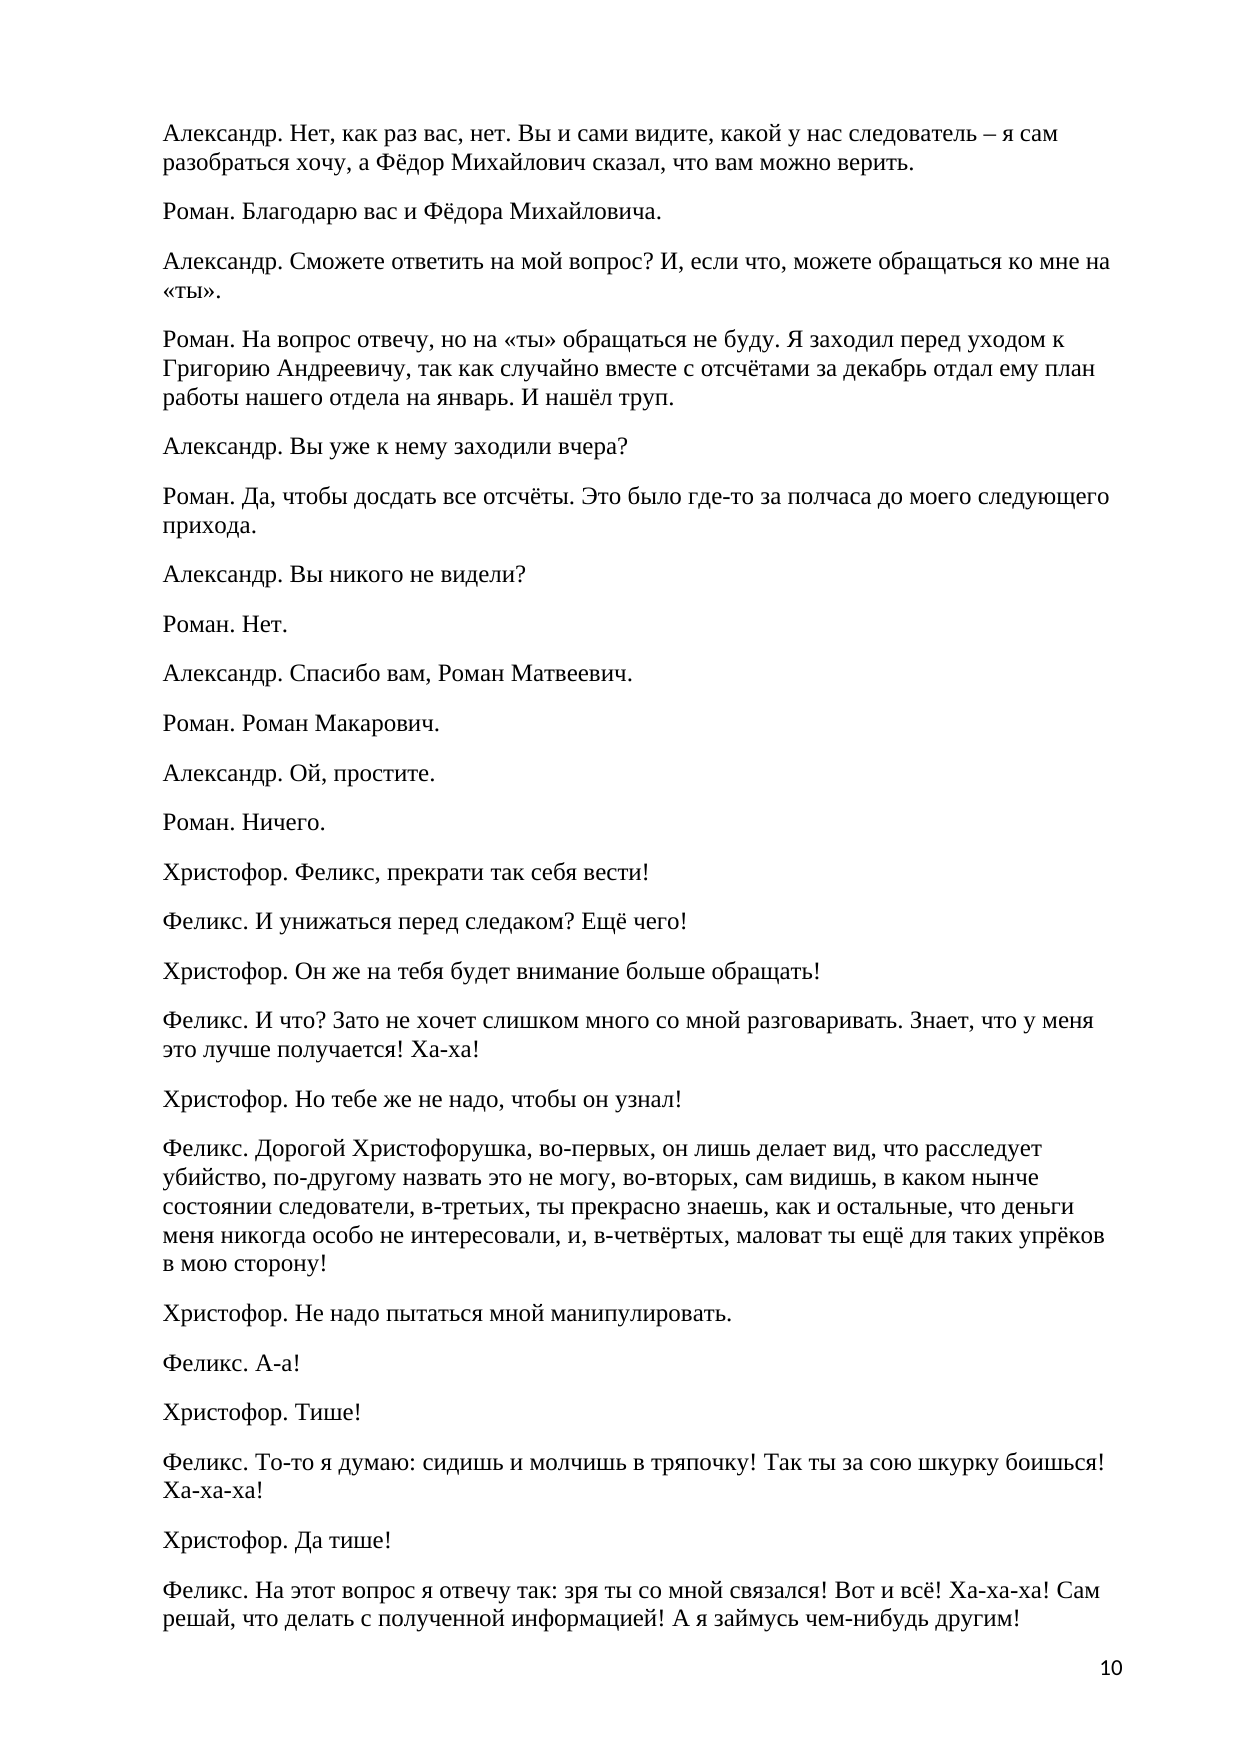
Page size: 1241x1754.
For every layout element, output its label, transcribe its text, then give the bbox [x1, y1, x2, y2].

text Христофор. Не надо пытаться мной манипулировать. [162, 1298, 1122, 1327]
text Христофор. Да тише! [162, 1525, 1122, 1554]
text Феликс. То-то я думаю: сидишь и молчишь в тряпочку! Так ты за сою шкурку боишься! Ха-ха-ха! [162, 1447, 1122, 1504]
text Александр. Нет, как раз вас, нет. Вы и сами видите, какой у нас следователь – я сам разобраться хочу, а Фёдор Михайлович сказал, что вам можно верить. [162, 118, 1122, 176]
text Феликс. И что? Зато не хочет слишком много со мной разговаривать. Знает, что у меня это лучше получается! Ха-ха! [162, 1006, 1122, 1063]
text Христофор. Он же на тебя будет внимание больше обращать! [162, 956, 1122, 985]
text Роман. Роман Макарович. [162, 708, 1122, 737]
text Александр. Ой, простите. [162, 758, 1122, 786]
text Роман. Да, чтобы досдать все отсчёты. Это было где-то за полчаса до моего следующего прихода. [162, 481, 1122, 538]
text Феликс. И унижаться перед следаком? Ещё чего! [162, 906, 1122, 935]
text Христофор. Но тебе же не надо, чтобы он узнал! [162, 1084, 1122, 1113]
text Роман. Нет. [162, 609, 1122, 638]
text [162, 1575, 1122, 1632]
text Христофор. Феликс, прекрати так себя вести! [162, 857, 1122, 886]
text Александр. Сможете ответить на мой вопрос? И, если что, можете обращаться ко мне на «ты». [162, 246, 1122, 303]
text Роман. Благодарю вас и Фёдора Михайловича. [162, 196, 1122, 225]
text Роман. На вопрос отвечу, но на «ты» обращаться не буду. Я заходил перед уходом к Григорию Андреевичу, так как случайно вместе с отсчётами за декабрь отдал ему план работы нашего отдела на январь. И нашёл труп. [162, 324, 1122, 411]
text Феликс. А-а! [162, 1348, 1122, 1376]
text Александр. Вы никого не видели? [162, 559, 1122, 588]
text Александр. Спасибо вам, Роман Матвеевич. [162, 658, 1122, 687]
text Христофор. Тише! [162, 1397, 1122, 1426]
text Александр. Вы уже к нему заходили вчера? [162, 431, 1122, 460]
text Роман. Ничего. [162, 807, 1122, 836]
text Феликс. Дорогой Христофорушка, во-первых, он лишь делает вид, что расследует убийство, по-другому назвать это не могу, во-вторых, сам видишь, в каком нынче состоянии следователи, в-третьих, ты прекрасно знаешь, как и остальные, что деньги меня никогда особо не интересовали, и, в-четвёртых, маловат ты ещё для таких упрёков в мою сторону! [162, 1133, 1122, 1277]
